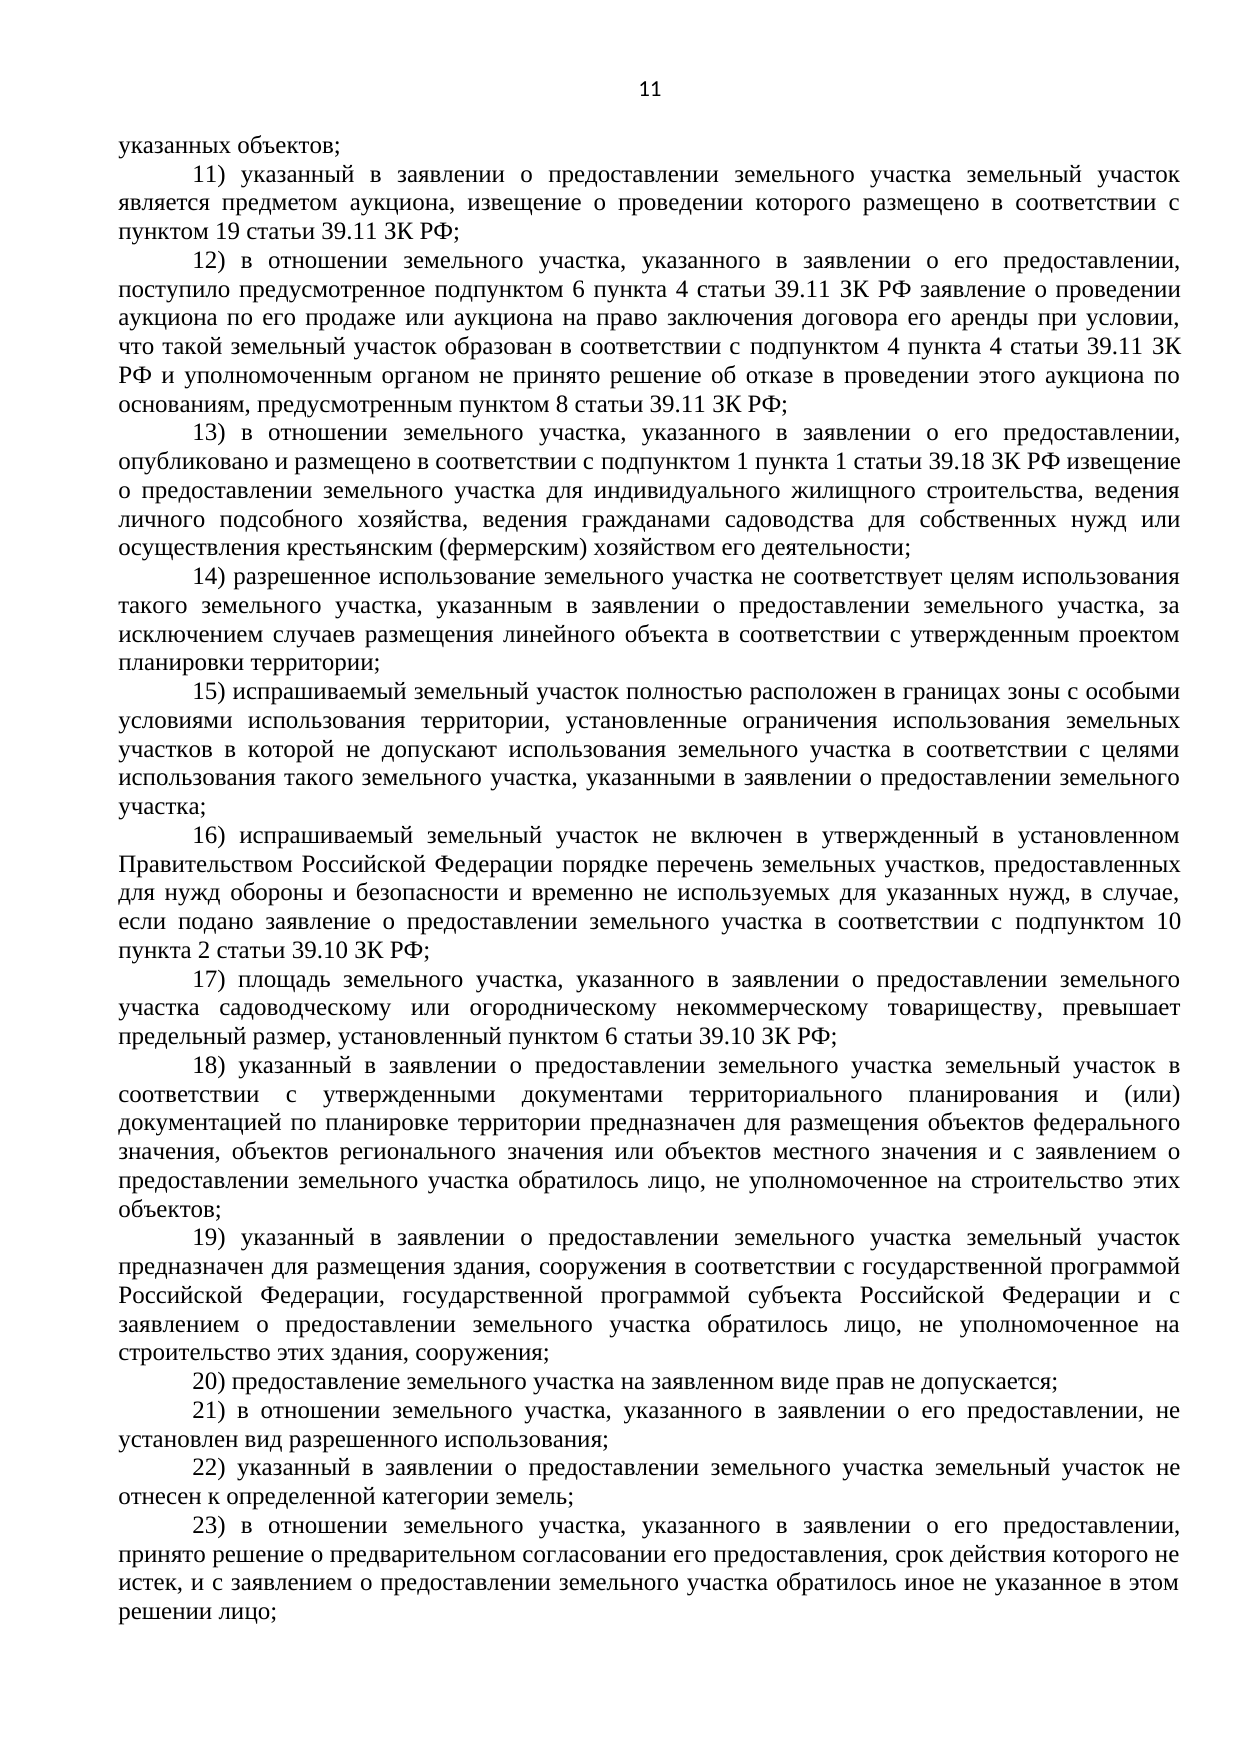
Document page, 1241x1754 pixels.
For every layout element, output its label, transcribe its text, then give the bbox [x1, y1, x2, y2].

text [118, 130, 1181, 159]
text 21) в отношении земельного участка, указанного в заявлении о его предоставлении, не установлен вид разрешенного использования; [118, 1395, 1181, 1452]
text 12) в отношении земельного участка, указанного в заявлении о его предоставлении, поступило предусмотренное подпунктом 6 пункта 4 статьи 39.11 ЗК РФ заявление о проведении аукциона по его продаже или аукциона на право заключения договора его аренды при условии, что такой земельный участок образован в соответствии с подпунктом 4 пункта 4 статьи 39.11 ЗК РФ и уполномоченным органом не принято решение об отказе в проведении этого аукциона по основаниям, предусмотренным пунктом 8 статьи 39.11 ЗК РФ; [118, 245, 1181, 417]
text 23) в отношении земельного участка, указанного в заявлении о его предоставлении, принято решение о предварительном согласовании его предоставления, срок действия которого не истек, и с заявлением о предоставлении земельного участка обратилось иное не указанное в этом решении лицо; [118, 1510, 1181, 1625]
text 15) испрашиваемый земельный участок полностью расположен в границах зоны с особыми условиями использования территории, установленные ограничения использования земельных участков в которой не допускают использования земельного участка в соответствии с целями использования такого земельного участка, указанными в заявлении о предоставлении земельного участка; [118, 676, 1181, 820]
text 11) указанный в заявлении о предоставлении земельного участка земельный участок является предметом аукциона, извещение о проведении которого размещено в соответствии с пунктом 19 статьи 39.11 ЗК РФ; [118, 159, 1181, 245]
text 17) площадь земельного участка, указанного в заявлении о предоставлении земельного участка садоводческому или огородническому некоммерческому товариществу, превышает предельный размер, установленный пунктом 6 статьи 39.10 ЗК РФ; [118, 964, 1181, 1050]
text 16) испрашиваемый земельный участок не включен в утвержденный в установленном Правительством Российской Федерации порядке перечень земельных участков, предоставленных для нужд обороны и безопасности и временно не используемых для указанных нужд, в случае, если подано заявление о предоставлении земельного участка в соответствии с подпунктом 10 пункта 2 статьи 39.10 ЗК РФ; [118, 820, 1181, 964]
text 19) указанный в заявлении о предоставлении земельного участка земельный участок предназначен для размещения здания, сооружения в соответствии с государственной программой Российской Федерации, государственной программой субъекта Российской Федерации и с заявлением о предоставлении земельного участка обратилось лицо, не уполномоченное на строительство этих здания, сооружения; [118, 1222, 1181, 1366]
text 20) предоставление земельного участка на заявленном виде прав не допускается; [118, 1366, 1181, 1395]
text 13) в отношении земельного участка, указанного в заявлении о его предоставлении, опубликовано и размещено в соответствии с подпунктом 1 пункта 1 статьи 39.18 ЗК РФ извещение о предоставлении земельного участка для индивидуального жилищного строительства, ведения личного подсобного хозяйства, ведения гражданами садоводства для собственных нужд или осуществления крестьянским (фермерским) хозяйством его деятельности; [118, 417, 1181, 561]
text 22) указанный в заявлении о предоставлении земельного участка земельный участок не отнесен к определенной категории земель; [118, 1452, 1181, 1510]
text 14) разрешенное использование земельного участка не соответствует целям использования такого земельного участка, указанным в заявлении о предоставлении земельного участка, за исключением случаев размещения линейного объекта в соответствии с утвержденным проектом планировки территории; [118, 561, 1181, 676]
text 18) указанный в заявлении о предоставлении земельного участка земельный участок в соответствии с утвержденными документами территориального планирования и (или) документацией по планировке территории предназначен для размещения объектов федерального значения, объектов регионального значения или объектов местного значения и с заявлением о предоставлении земельного участка обратилось лицо, не уполномоченное на строительство этих объектов; [118, 1050, 1181, 1222]
